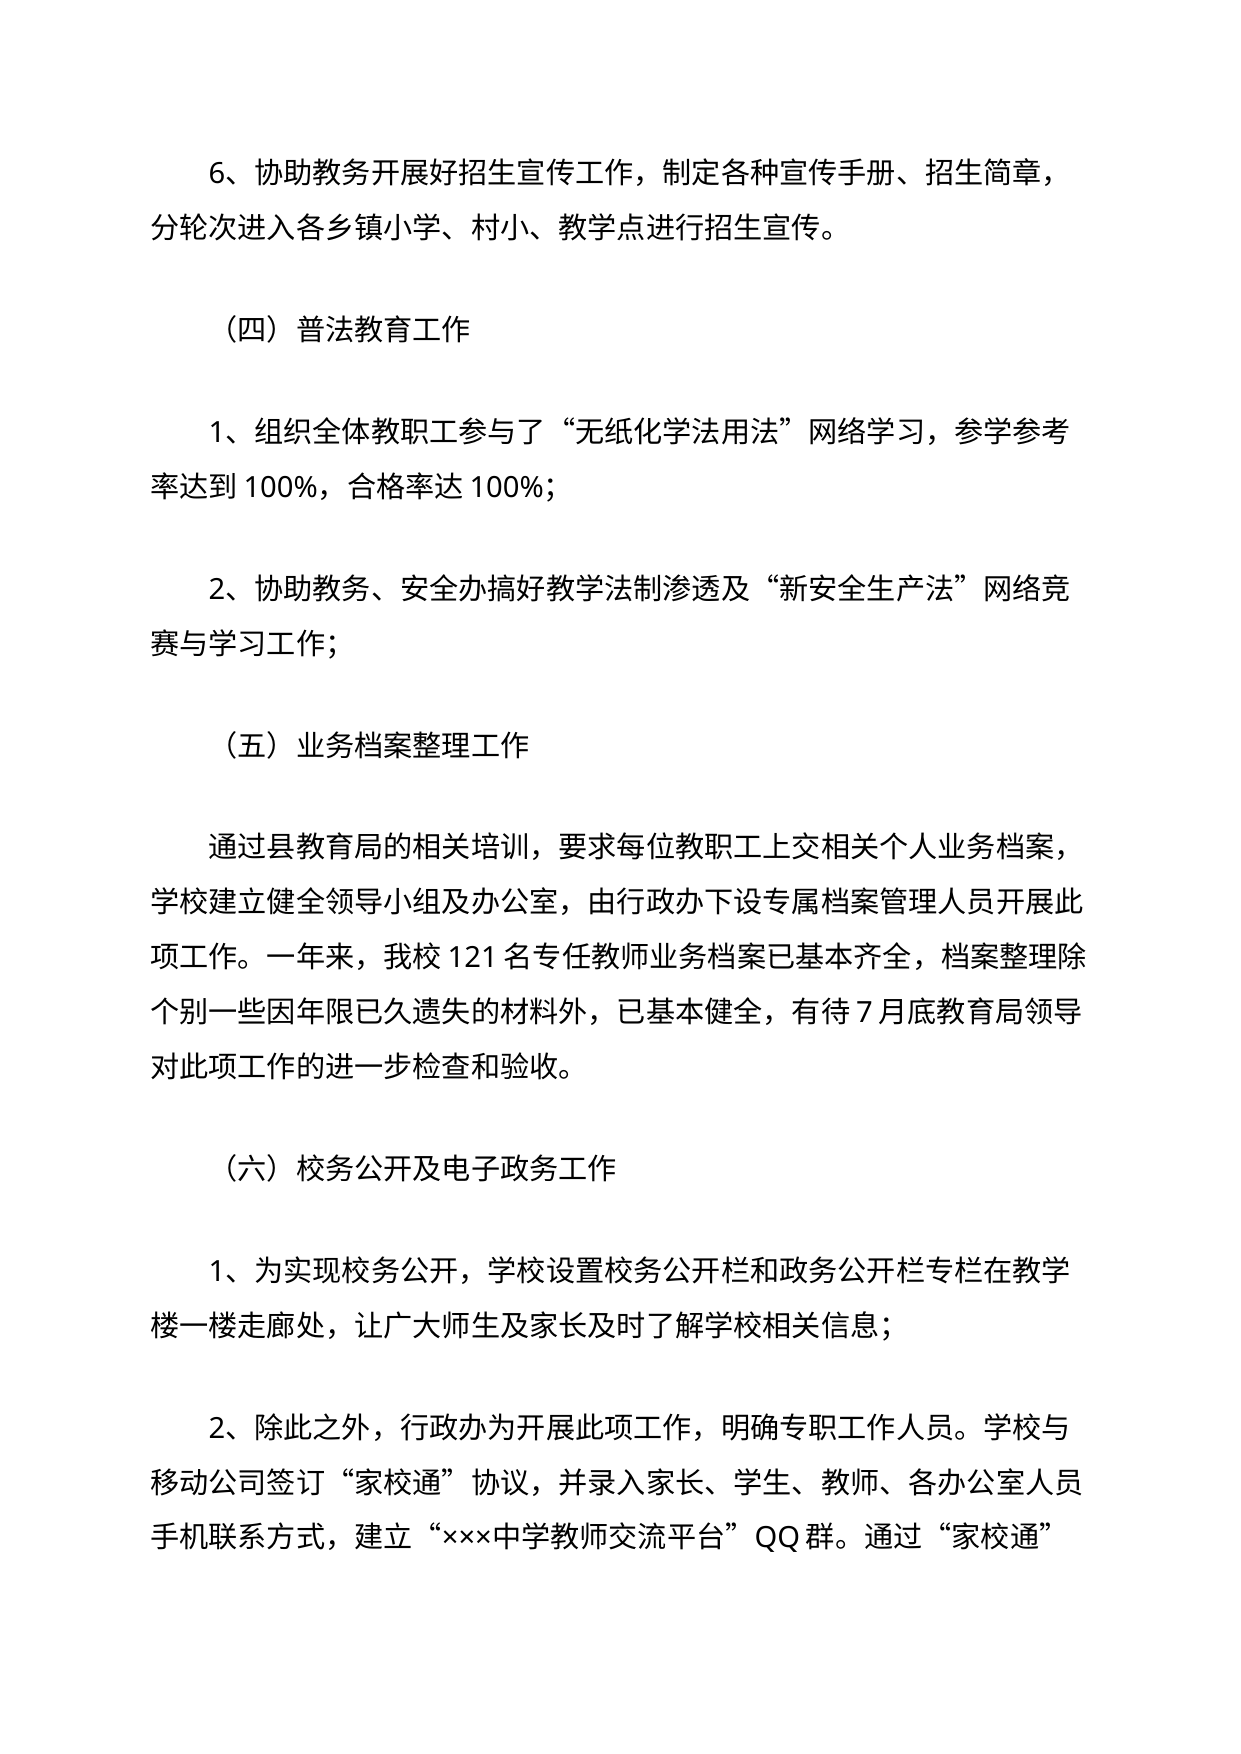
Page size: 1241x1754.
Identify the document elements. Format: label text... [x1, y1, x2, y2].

text 6、协助教务开展好招生宣传工作，制定各种宣传手册、招生简章，分轮次进入各乡镇小学、村小、教学点进行招生宣传。 [150, 150, 1090, 247]
text 1、组织全体教职工参与了“无纸化学法用法”网络学习，参学参考率达到100%，合格率达100%； [150, 408, 1090, 506]
text （六）校务公开及电子政务工作 [150, 1146, 1090, 1188]
text （五）业务档案整理工作 [150, 722, 1090, 764]
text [150, 1404, 1090, 1556]
text 1、为实现校务公开，学校设置校务公开栏和政务公开栏专栏在教学楼一楼走廊处，让广大师生及家长及时了解学校相关信息； [150, 1247, 1090, 1345]
text （四）普法教育工作 [150, 307, 1090, 349]
text 通过县教育局的相关培训，要求每位教职工上交相关个人业务档案，学校建立健全领导小组及办公室，由行政办下设专属档案管理人员开展此项工作。一年来，我校121名专任教师业务档案已基本齐全，档案整理除个别一些因年限已久遗失的材料外，已基本健全，有待7月底教育局领导对此项工作的进一步检查和验收。 [150, 824, 1090, 1086]
text 2、协助教务、安全办搞好教学法制渗透及“新安全生产法”网络竞赛与学习工作； [150, 566, 1090, 663]
